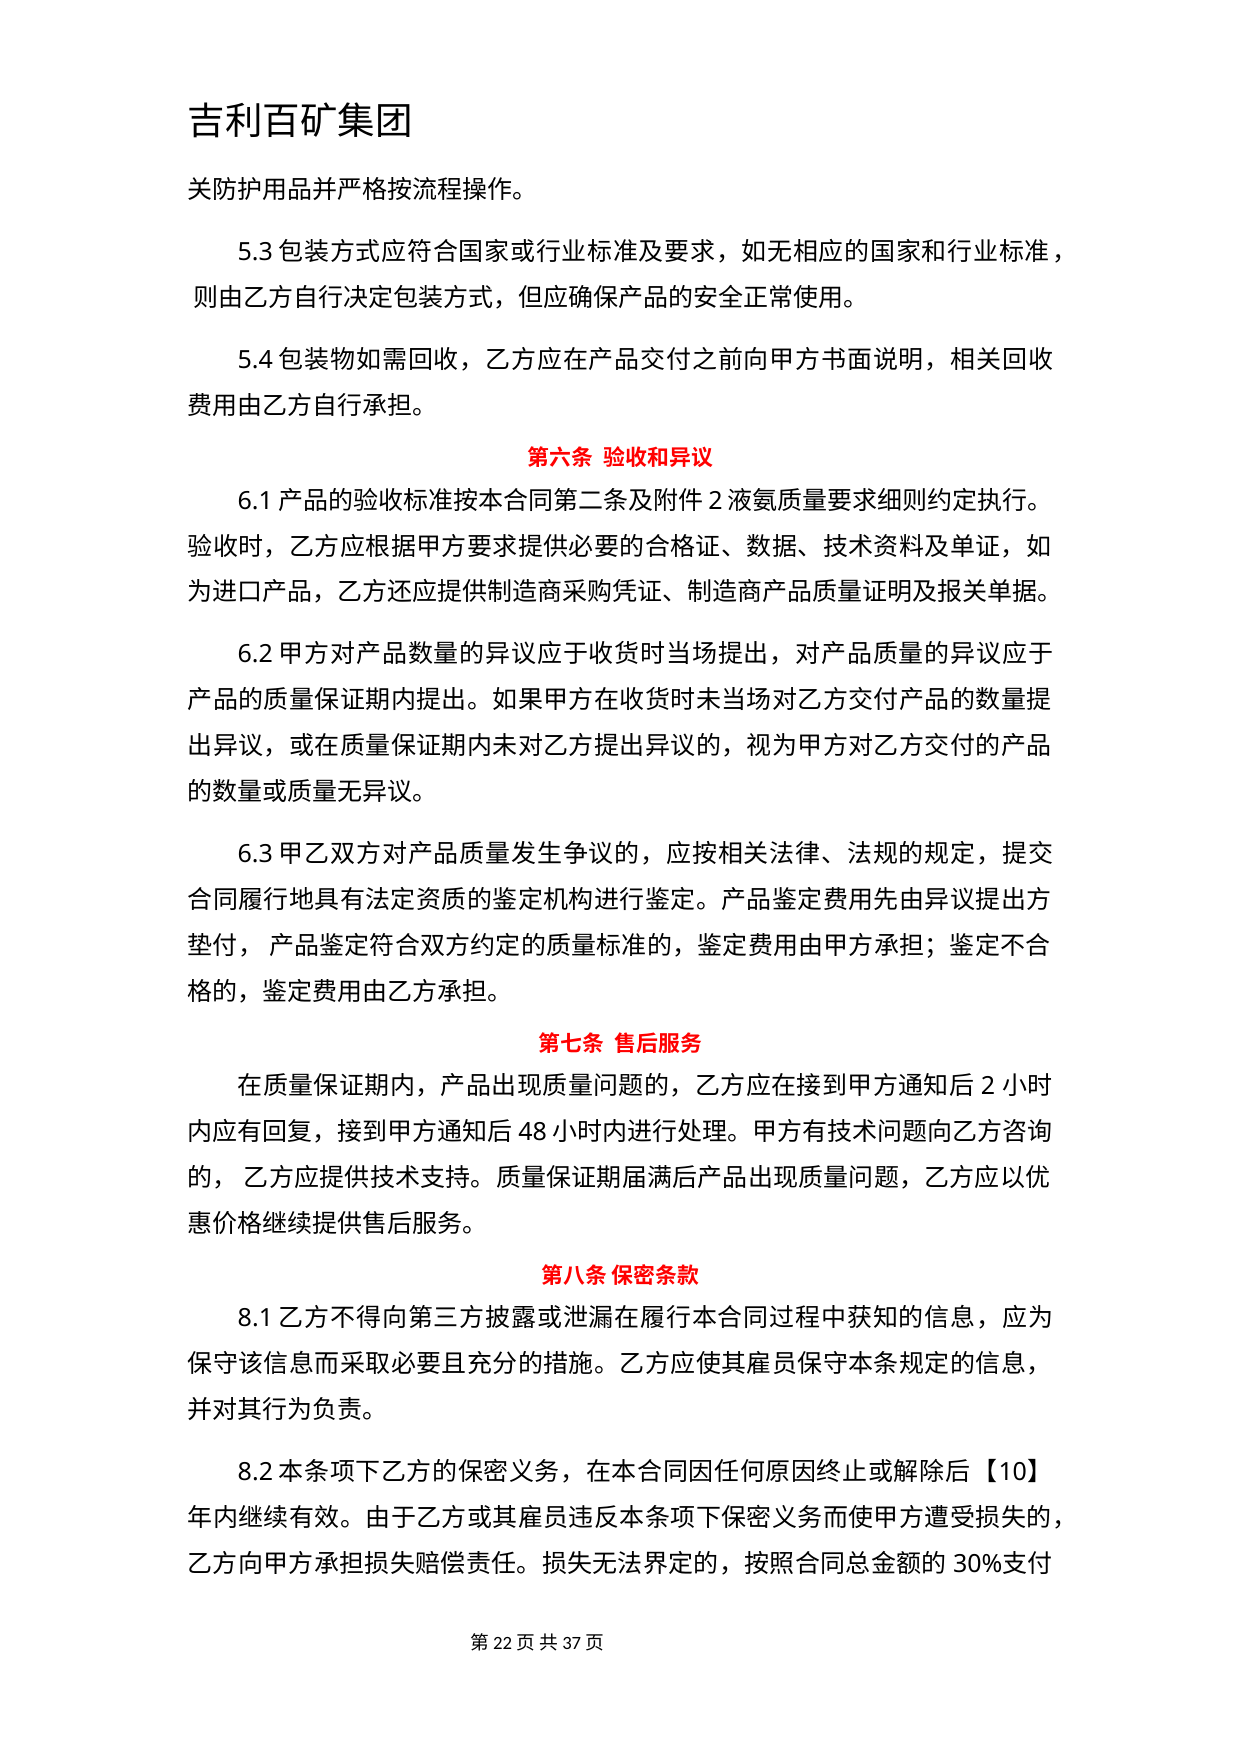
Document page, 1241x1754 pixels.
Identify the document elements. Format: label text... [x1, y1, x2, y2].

subtitle 第七条 售后服务 [187, 1025, 1053, 1058]
subtitle 第六条 验收和异议 [187, 440, 1053, 472]
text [187, 1444, 1053, 1581]
text 6.2甲方对产品数量的异议应于收货时当场提出，对产品质量的异议应于产品的质量保证期内提出。如果甲方在收货时未当场对乙方交付产品的数量提出异议，或在质量保证期内未对乙方提出异议的，视为甲方对乙方交付的产品的数量或质量无异议。 [187, 626, 1053, 809]
text 5.4包装物如需回收，乙方应在产品交付之前向甲方书面说明，相关回收费用由乙方自行承担。 [187, 332, 1053, 424]
text 在质量保证期内，产品出现质量问题的，乙方应在接到甲方通知后 2 小时内应有回复，接到甲方通知后48小时内进行处理。甲方有技术问题向乙方咨询的， 乙方应提供技术支持。质量保证期届满后产品出现质量问题，乙方应以优惠价格继续提供售后服务。 [187, 1058, 1053, 1241]
text 6.3甲乙双方对产品质量发生争议的，应按相关法律、法规的规定，提交合同履行地具有法定资质的鉴定机构进行鉴定。产品鉴定费用先由异议提出方垫付， 产品鉴定符合双方约定的质量标准的，鉴定费用由甲方承担；鉴定不合格的，鉴定费用由乙方承担。 [187, 826, 1053, 1009]
subtitle 第八条 保密条款 [187, 1257, 1053, 1290]
text 8.1乙方不得向第三方披露或泄漏在履行本合同过程中获知的信息，应为保守该信息而采取必要且充分的措施。乙方应使其雇员保守本条规定的信息，并对其行为负责。 [187, 1290, 1053, 1427]
text 5.3包装方式应符合国家或行业标准及要求，如无相应的国家和行业标准， 则由乙方自行决定包装方式，但应确保产品的安全正常使用。 [187, 224, 1053, 316]
text 6.1产品的验收标准按本合同第二条及附件2液氨质量要求细则约定执行。验收时，乙方应根据甲方要求提供必要的合格证、数据、技术资料及单证，如为进口产品，乙方还应提供制造商采购凭证、制造商产品质量证明及报关单据。 [187, 472, 1053, 610]
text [187, 162, 1053, 208]
